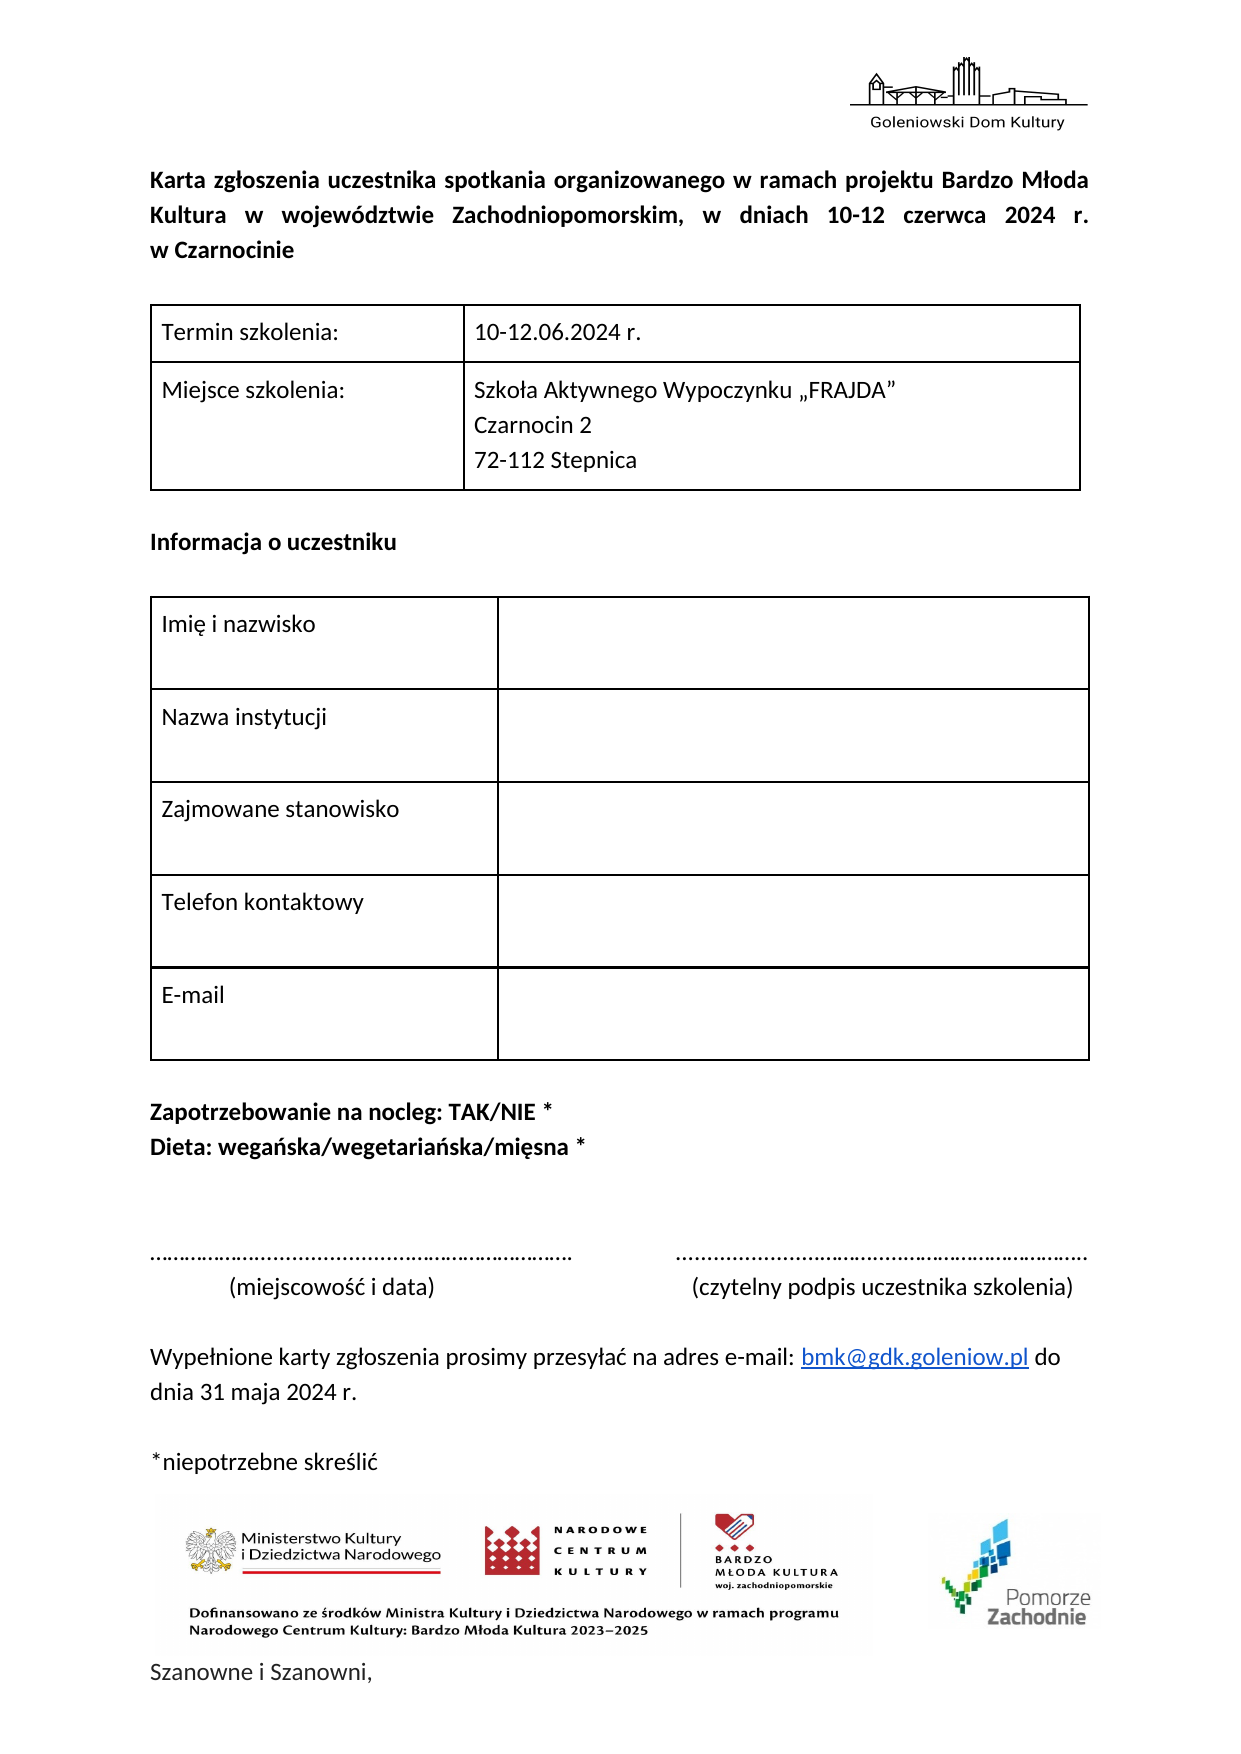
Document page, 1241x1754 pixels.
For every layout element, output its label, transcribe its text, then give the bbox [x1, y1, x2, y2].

text Wypełnione karty zgłoszenia prosimy przesyłać na adres e-mail: bmk@gdk.goleniow.pl do dnia 31 maja 2024 r. [150, 1341, 1090, 1407]
text Informacja o uczestniku [150, 526, 1090, 556]
table_cell [499, 876, 1088, 966]
picture [850, 57, 1088, 136]
table_cell [499, 690, 1088, 781]
table_cell Nazwa instytucji [152, 690, 497, 781]
table_cell Zajmowane stanowisko [152, 783, 497, 874]
table_header Termin szkolenia: [152, 306, 463, 361]
text Dieta: wegańska/wegetariańska/mięsna * [150, 1131, 1090, 1162]
text ……………….........................………………………. .......................……….....………………………….. [150, 1236, 1090, 1267]
text Szanowne i Szanowni, [150, 1656, 1090, 1687]
text Zapotrzebowanie na nocleg: TAK/NIE * [150, 1096, 1090, 1127]
picture [928, 1513, 1102, 1629]
table_cell Telefon kontaktowy [152, 876, 497, 966]
table_cell [499, 969, 1088, 1059]
table_header 10-12.06.2024 r. [465, 306, 1079, 361]
table_cell E-mail [152, 969, 497, 1059]
table_cell Szkoła Aktywnego Wypoczynku „FRAJDA” Czarnocin 2 72-112 Stepnica [465, 363, 1079, 488]
table_header [499, 598, 1088, 688]
table_cell Miejsce szkolenia: [152, 363, 463, 488]
table_cell [499, 783, 1088, 874]
picture [154, 1494, 874, 1656]
text (miejscowość i data) (czytelny podpis uczestnika szkolenia) [150, 1271, 1090, 1302]
text Karta zgłoszenia uczestnika spotkania organizowanego w ramach projektu Bardzo Młoda Kultura w województwie Zachodniopomorskim, w dniach 10-12 czerwca 2024 r. w Czarnocinie [150, 164, 1090, 264]
table_header Imię i nazwisko [152, 598, 497, 688]
text *niepotrzebne skreślić [150, 1446, 1090, 1477]
